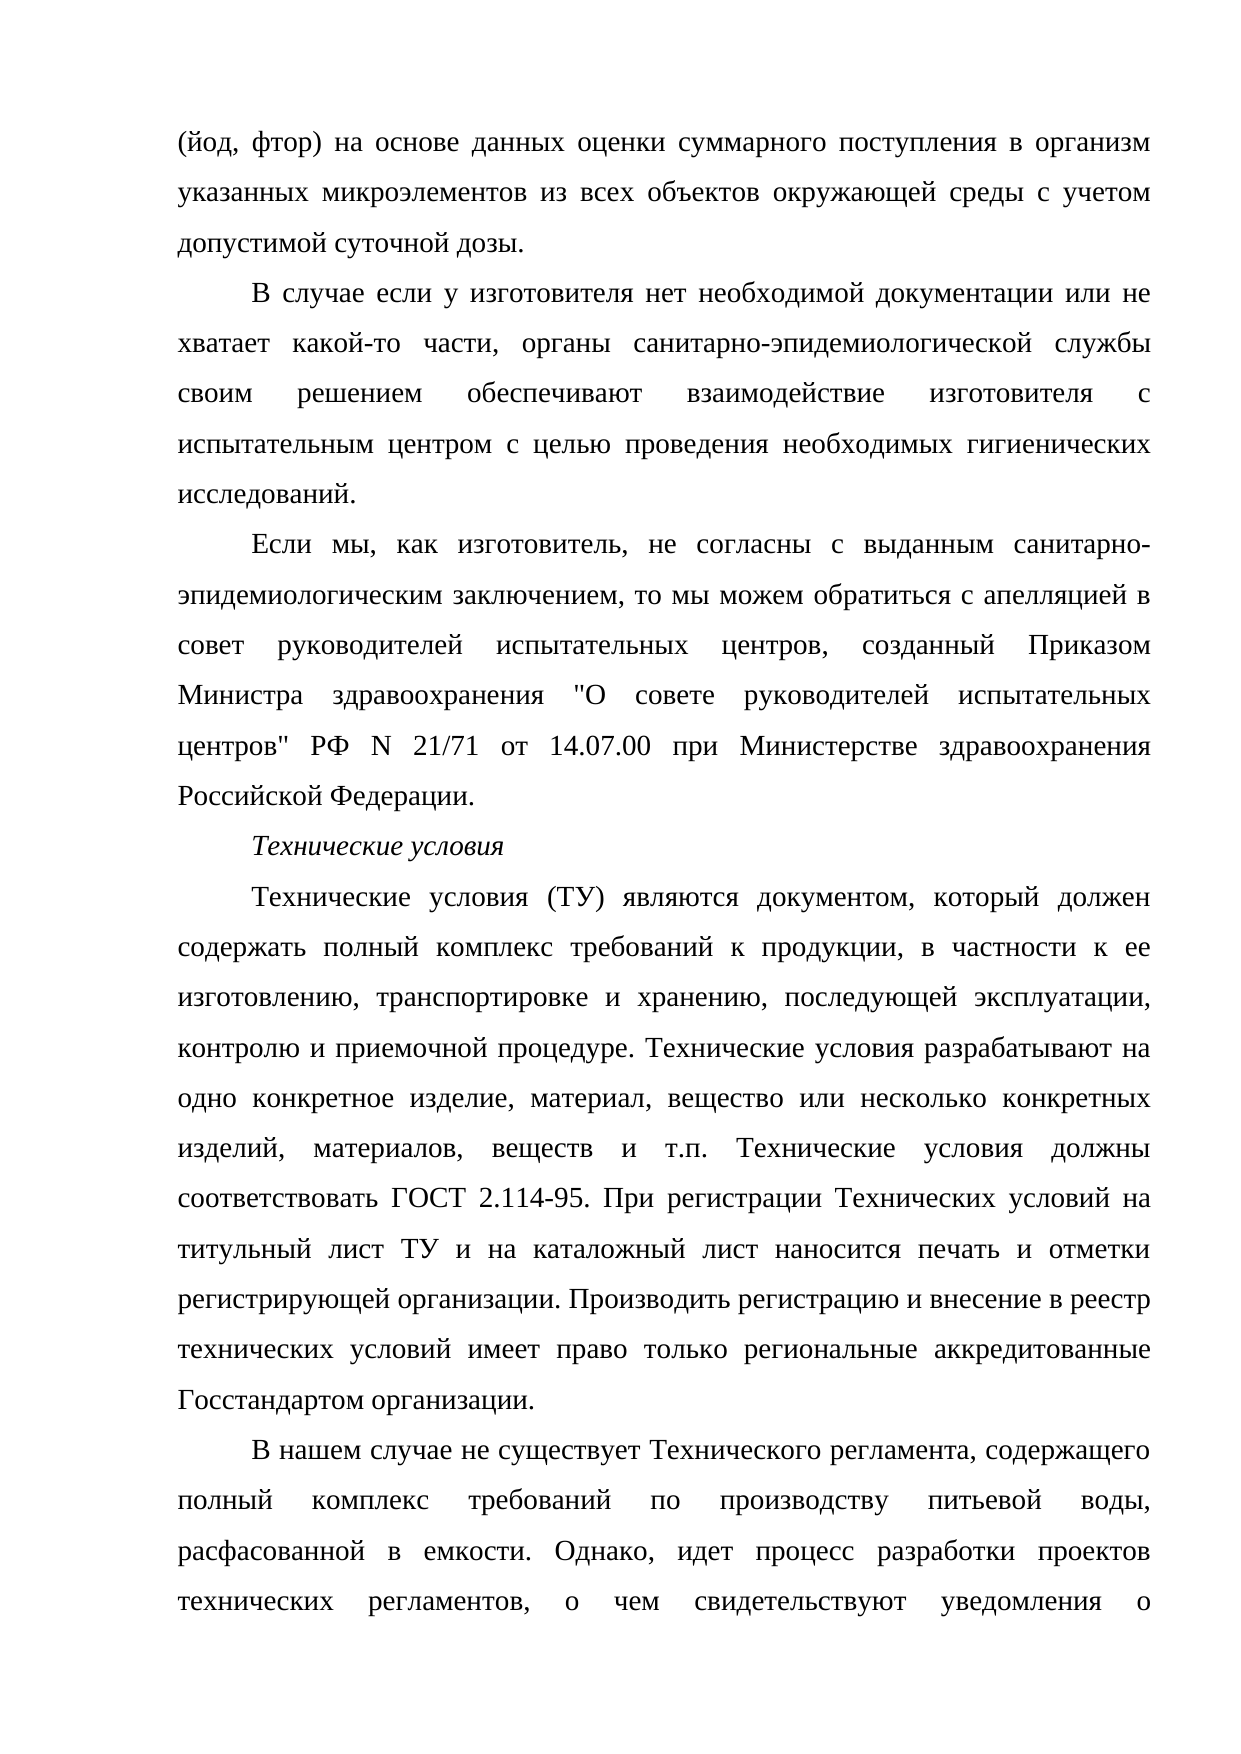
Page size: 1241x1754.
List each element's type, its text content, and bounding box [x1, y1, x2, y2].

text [177, 124, 1152, 258]
text Технические условия (ТУ) являются документом, который должен содержать полный комплекс требований к продукции, в частности к ее изготовлению, транспортировке и хранению, последующей эксплуатации, контролю и приемочной процедуре. Технические условия разрабатывают на одно конкретное изделие, материал, вещество или несколько конкретных изделий, материалов, веществ и т.п. Технические условия должны соответствовать ГОСТ 2.114-95. При регистрации Технических условий на титульный лист ТУ и на каталожный лист наносится печать и отметки регистрирующей организации. Производить регистрацию и внесение в реестр технических условий имеет право только региональные аккредитованные Госстандартом организации. [177, 879, 1152, 1415]
text Если мы, как изготовитель, не согласны с выданным санитарно-эпидемиологическим заключением, то мы можем обратиться с апелляцией в совет руководителей испытательных центров, созданный Приказом Министра здравоохранения "О совете руководителей испытательных центров" РФ N 21/71 от 14.07.00 при Министерстве здравоохранения Российской Федерации. [177, 527, 1152, 812]
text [177, 1432, 1152, 1617]
text В случае если у изготовителя нет необходимой документации или не хватает какой-то части, органы санитарно-эпидемиологической службы своим решением обеспечивают взаимодействие изготовителя с испытательным центром с целью проведения необходимых гигиенических исследований. [177, 275, 1152, 510]
text Технические условия [177, 828, 1152, 862]
